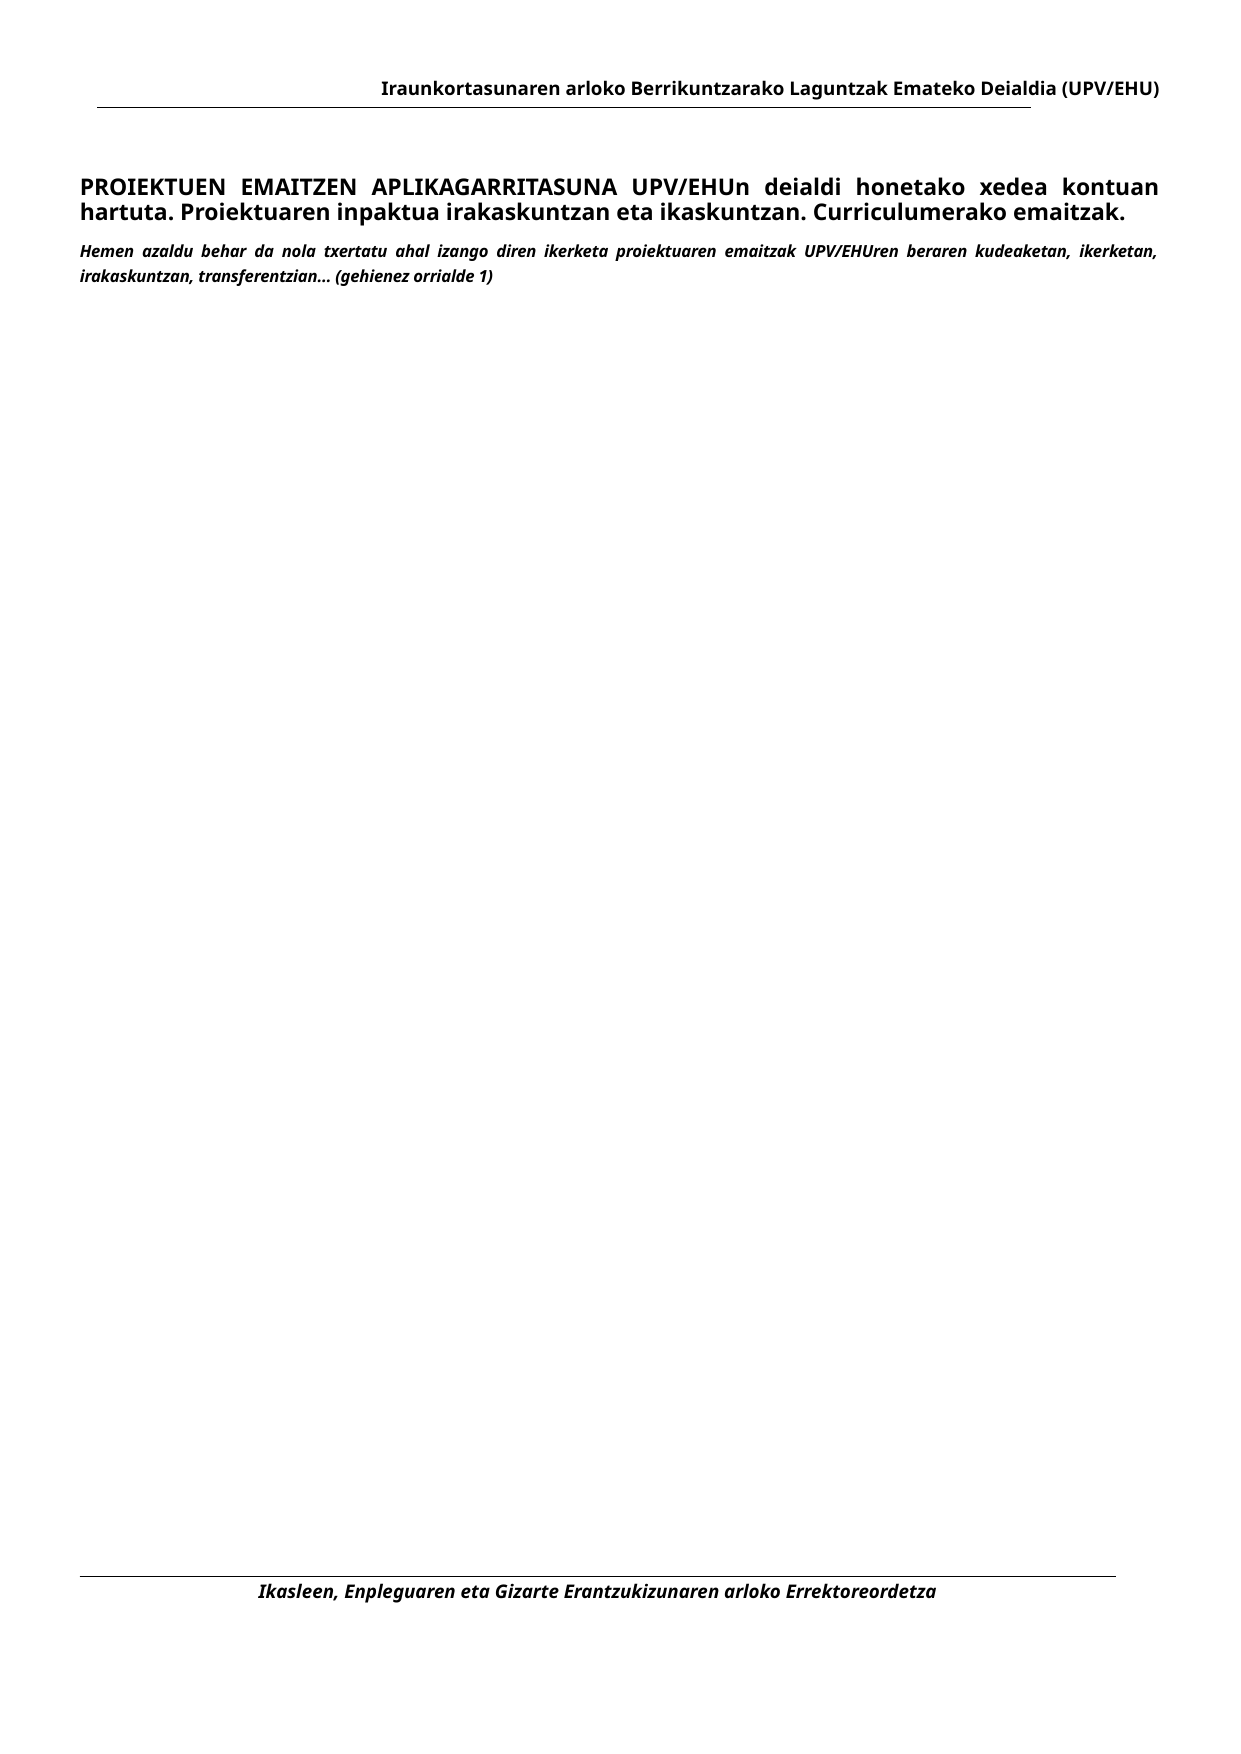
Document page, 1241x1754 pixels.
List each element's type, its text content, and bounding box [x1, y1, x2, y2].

text Hemen azaldu behar da nola txertatu ahal izango diren ikerketa proiektuaren emaitzak UPV/EHUren beraren kudeaketan, ikerketan, irakaskuntzan, transferentzian… (gehienez orrialde 1) [79, 237, 1160, 287]
text PROIEKTUEN EMAITZEN APLIKAGARRITASUNA UPV/EHUn deialdi honetako xedea kontuan hartuta. Proiektuaren inpaktua irakaskuntzan eta ikaskuntzan. Curriculumerako emaitzak. [79, 175, 1160, 225]
